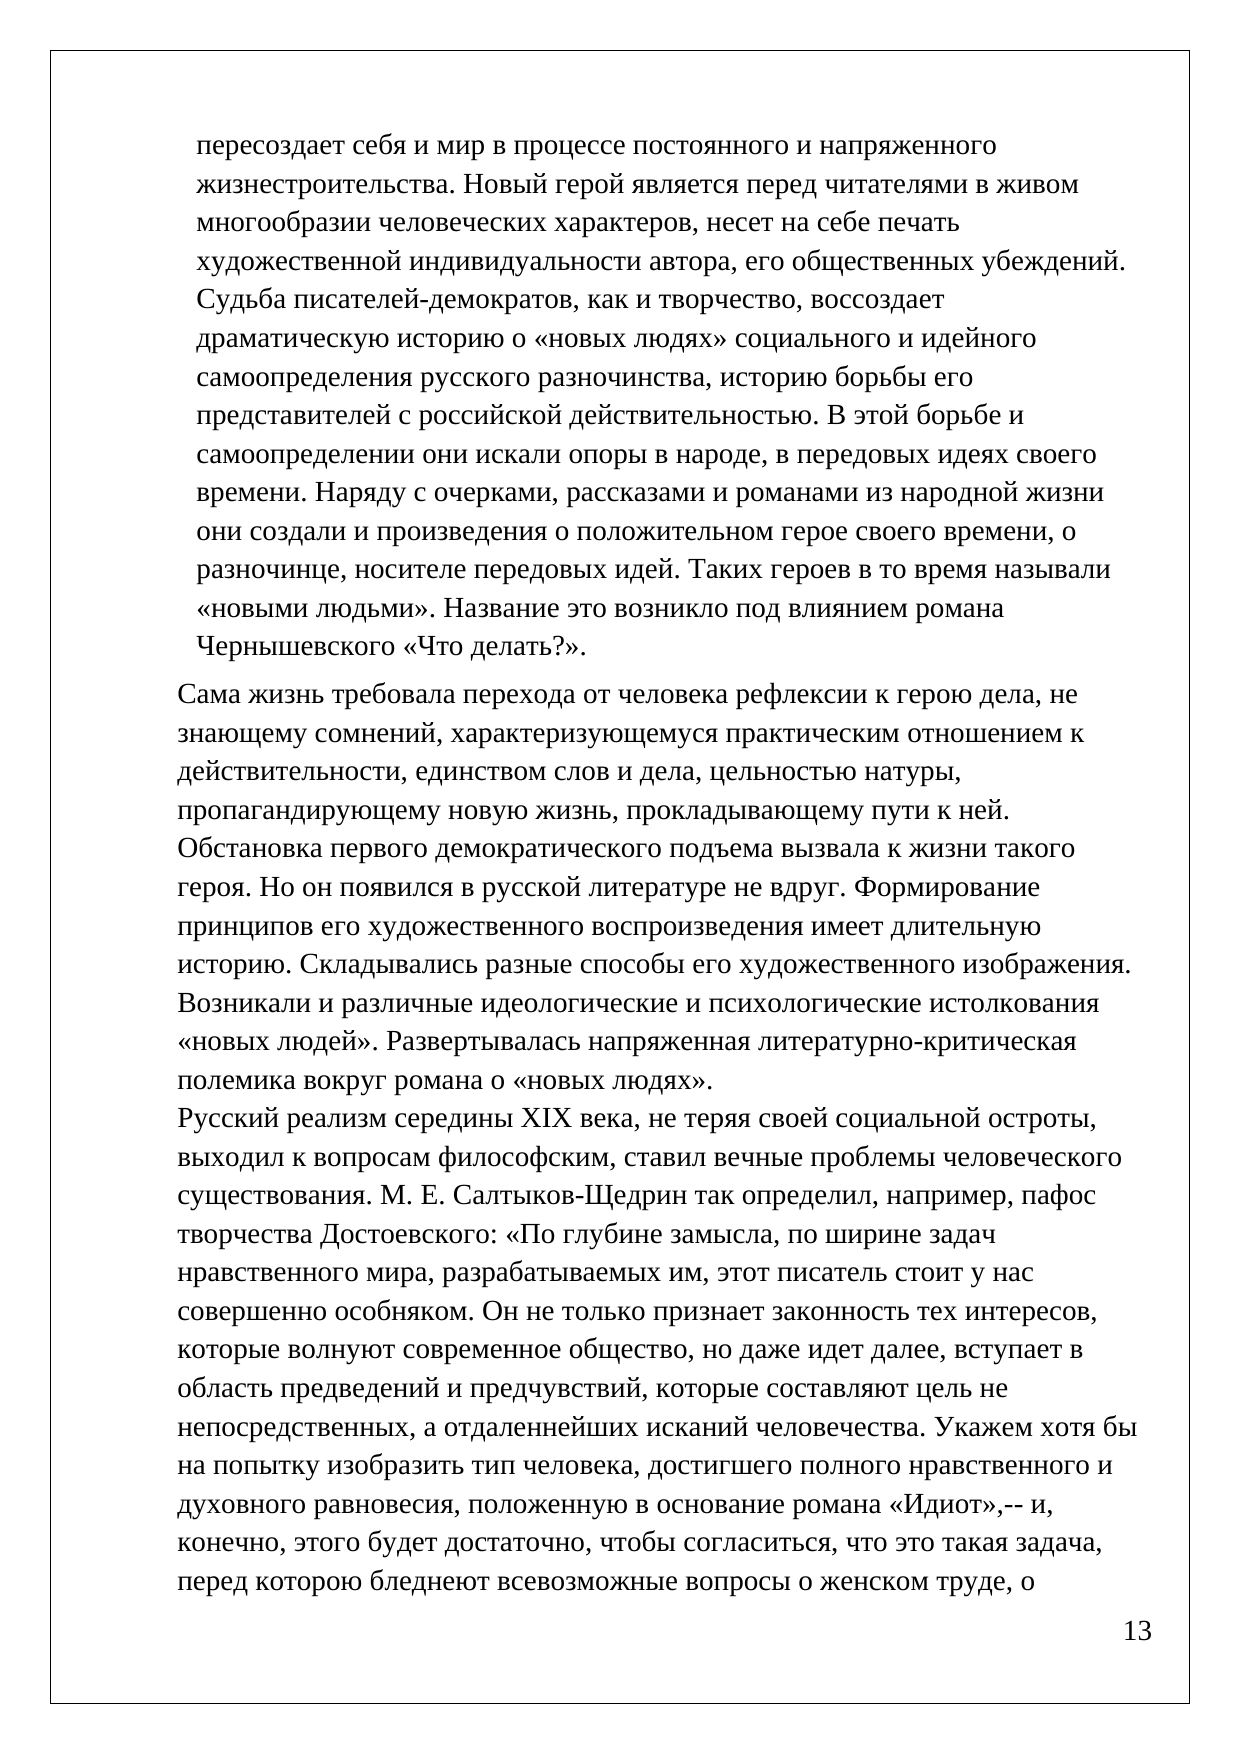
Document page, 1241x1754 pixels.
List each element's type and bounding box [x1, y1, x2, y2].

table_header [187, 118, 1142, 676]
text [177, 676, 1152, 1596]
